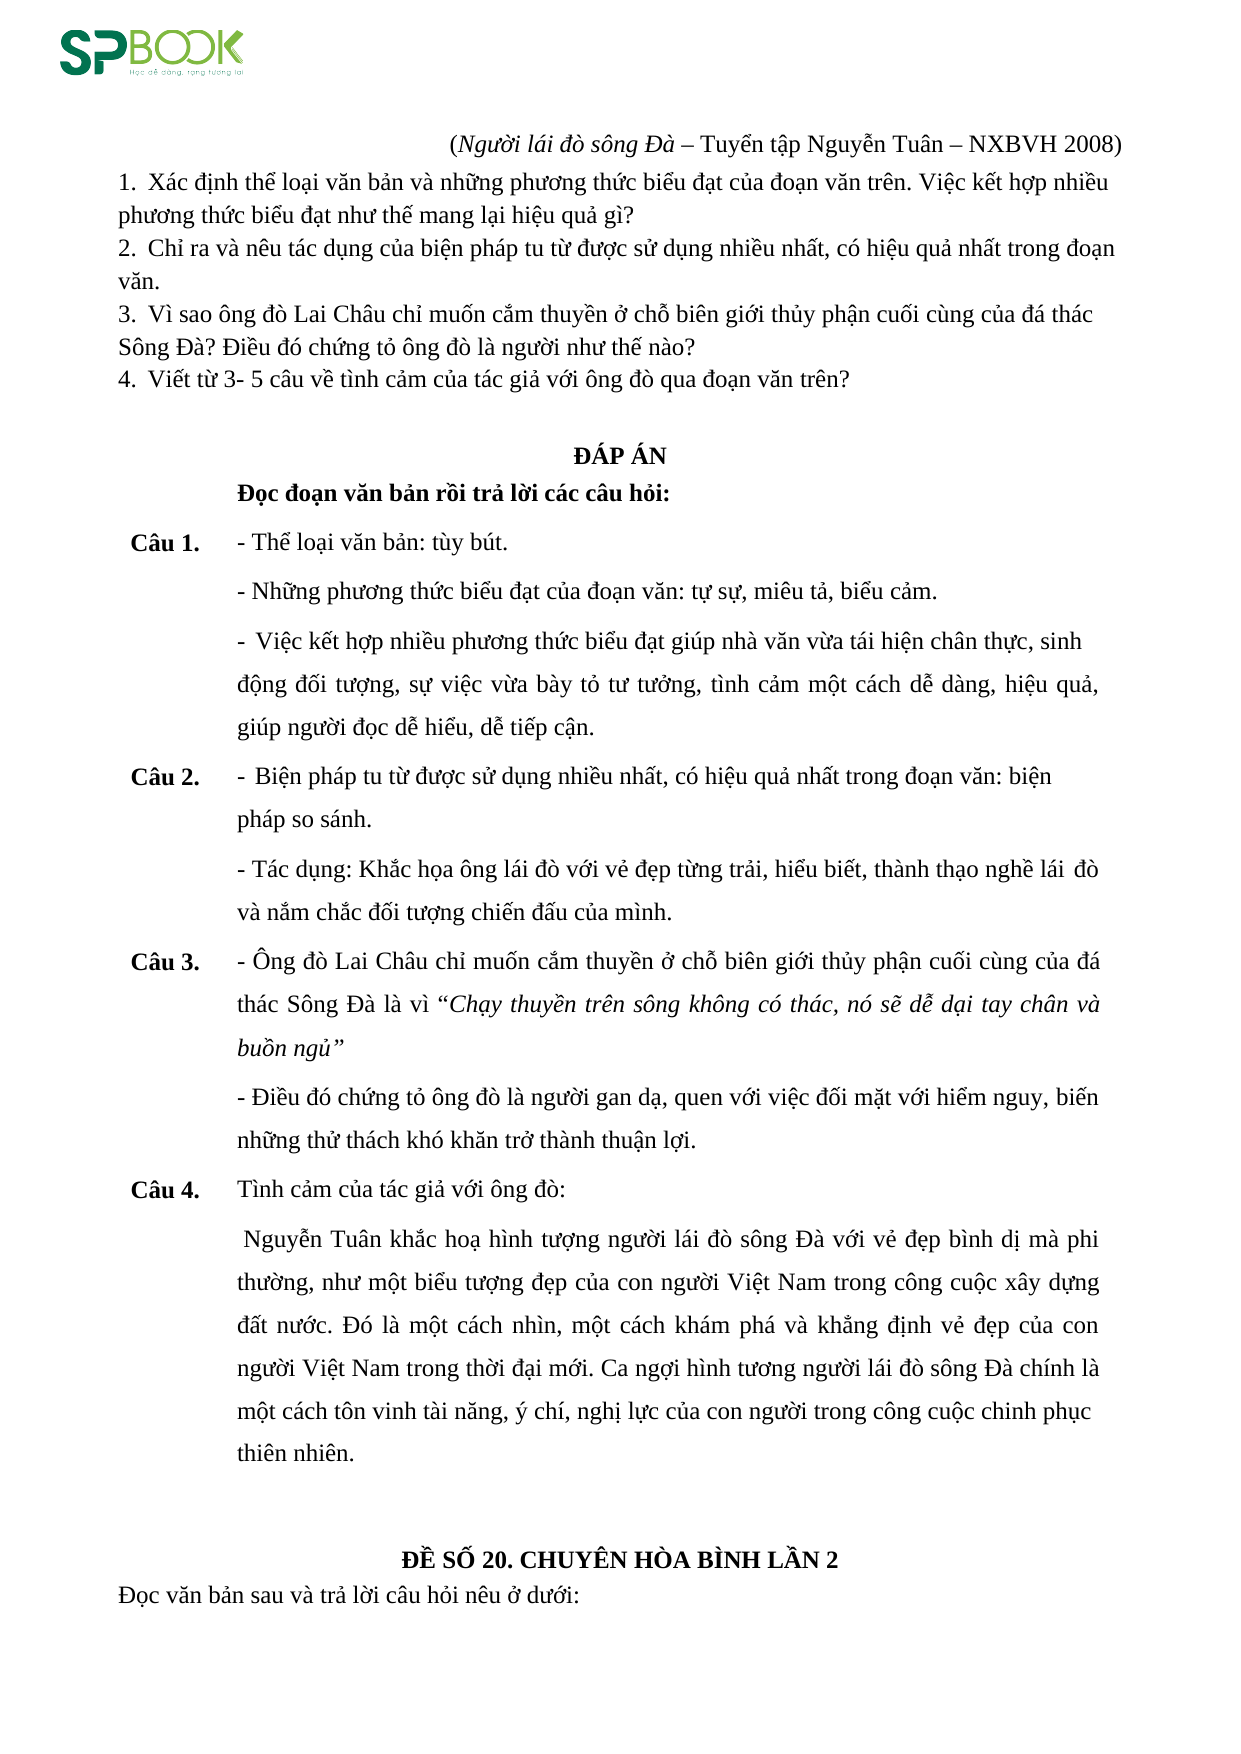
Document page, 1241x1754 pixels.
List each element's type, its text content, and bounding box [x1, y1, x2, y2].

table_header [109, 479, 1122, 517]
list Viết từ 3- 5 câu về tình cảm của tác giả với ông đò qua đoạn văn trên? [118, 365, 1146, 393]
picture [60, 30, 244, 76]
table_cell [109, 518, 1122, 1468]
text ĐÁP ÁN [246, 441, 994, 469]
list Xác định thể loại văn bản và những phương thức biểu đạt của đoạn văn trên. Việc kết hợp nhiều phương thức biểu đạt như thế mang lại hiệu quả gì? [118, 167, 1122, 228]
list Chỉ ra và nêu tác dụng của biện pháp tu từ được sử dụng nhiều nhất, có hiệu quả nhất trong đoạn văn. [118, 233, 1122, 294]
text (Người lái đò sông Đà – Tuyển tập Nguyễn Tuân – NXBVH 2008) [449, 129, 1146, 158]
text ĐỀ SỐ 20. CHUYÊN HÒA BÌNH LẦN 2 [246, 1545, 994, 1574]
list Vì sao ông đò Lai Châu chỉ muốn cắm thuyền ở chỗ biên giới thủy phận cuối cùng của đá thác Sông Đà? Điều đó chứng tỏ ông đò là người như thế nào? [118, 299, 1122, 361]
text Đọc văn bản sau và trả lời câu hỏi nêu ở dưới: [118, 1580, 1146, 1608]
